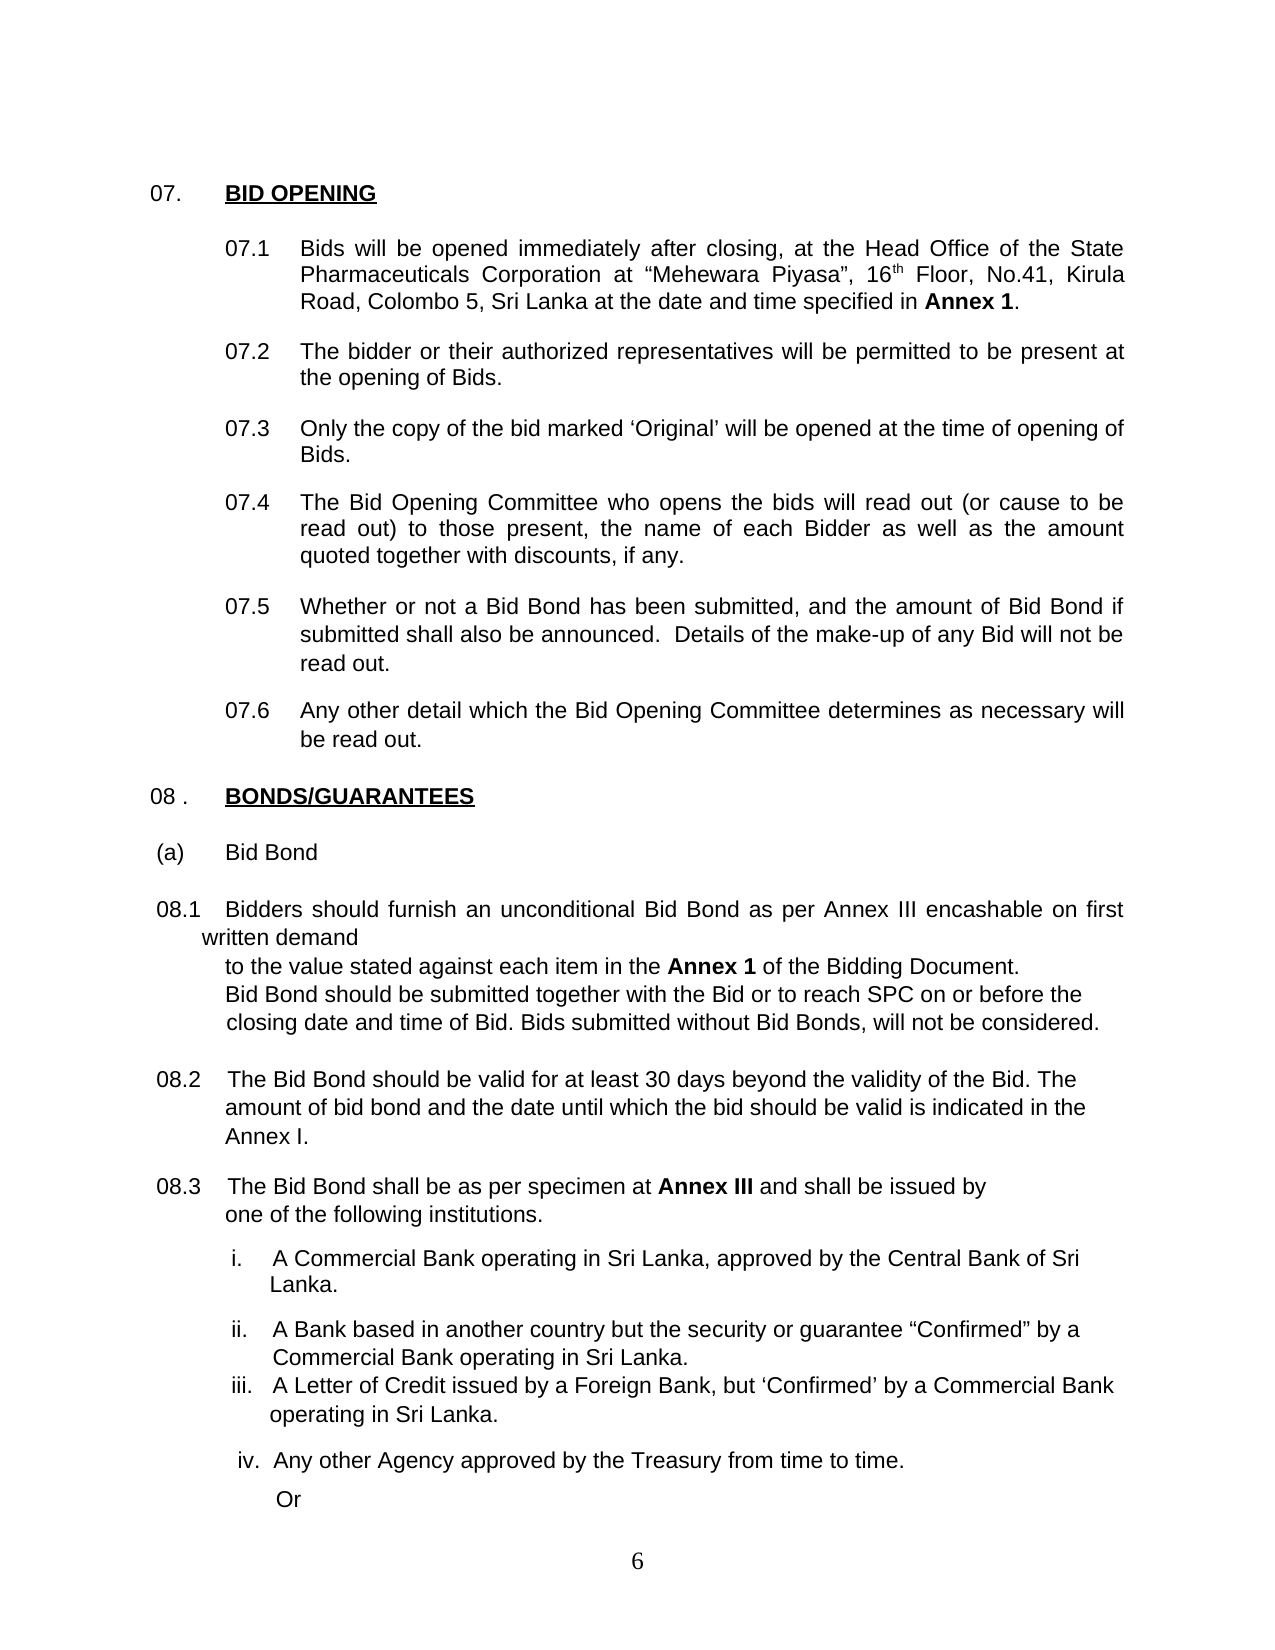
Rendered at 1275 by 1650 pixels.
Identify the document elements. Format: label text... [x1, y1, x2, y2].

list The Bid Opening Committee who opens the bids will read out (or cause to be read out) to those present, the name of each Bidder as well as the amount quoted together with discounts, if any. [225, 489, 1125, 568]
list Bids will be opened immediately after closing, at the Head Office of the State Pharmaceuticals Corporation at “Mehewara Piyasa”, 16th Floor, No.41, Kirula Road, Colombo 5, Sri Lanka at the date and time specified in Annex 1. [225, 235, 1125, 314]
list The Bid Bond shall be as per specimen at Annex III and shall be issued by [156, 1171, 1125, 1200]
text Lanka. [231, 1271, 1125, 1298]
text 08 . BONDS/GUARANTEES [150, 782, 1125, 810]
list The Bid Bond should be valid for at least 30 days beyond the validity of the Bid. The [156, 1065, 1125, 1093]
list A Letter of Credit issued by a Foreign Bank, but ‘Confirmed’ by a Commercial Bank [231, 1371, 1125, 1399]
text Bid Bond should be submitted together with the Bid or to reach SPC on or before the [156, 980, 1125, 1008]
list A Commercial Bank operating in Sri Lanka, approved by the Central Bank of Sri [231, 1245, 1125, 1271]
text operating in . [231, 1399, 1125, 1428]
list A Bank based in another country but the security or guarantee “Confirmed” by a [231, 1314, 1125, 1343]
list Only the copy of the bid marked ‘Original’ will be opened at the time of opening of Bids. [225, 415, 1125, 467]
list The bidder or their authorized representatives will be permitted to be present at the opening of Bids. [225, 338, 1125, 391]
text amount of bid bond and the date until which the bid should be valid is indicated in the [156, 1093, 1125, 1122]
list Any other detail which the Bid Opening Committee determines as necessary will be read out. [225, 696, 1125, 753]
text Commercial Bank operating in Sri Lanka. [231, 1343, 1125, 1371]
list Bidders should furnish an unconditional Bid Bond as per Annex III encashable on first written demand [156, 895, 1125, 952]
list Whether or not a Bid Bond has been submitted, and the amount of Bid Bond if submitted shall also be announced. Details of the make-up of any Bid will not be read out. [225, 592, 1125, 677]
text Annex I. [156, 1122, 1125, 1150]
list Bid Bond [156, 838, 1125, 867]
text one of the following institutions. [156, 1200, 1125, 1228]
text 07. BID OPENING [150, 178, 1125, 207]
text closing date and time of Bid. Bids submitted without Bid Bonds, will not be considered. [156, 1008, 1125, 1037]
text to the value stated against each item in the Annex 1 of the Bidding Document. [156, 952, 1125, 980]
text iv. Any other Agency approved by the Treasury from time to time. [150, 1447, 1125, 1473]
text Or [150, 1486, 1125, 1513]
